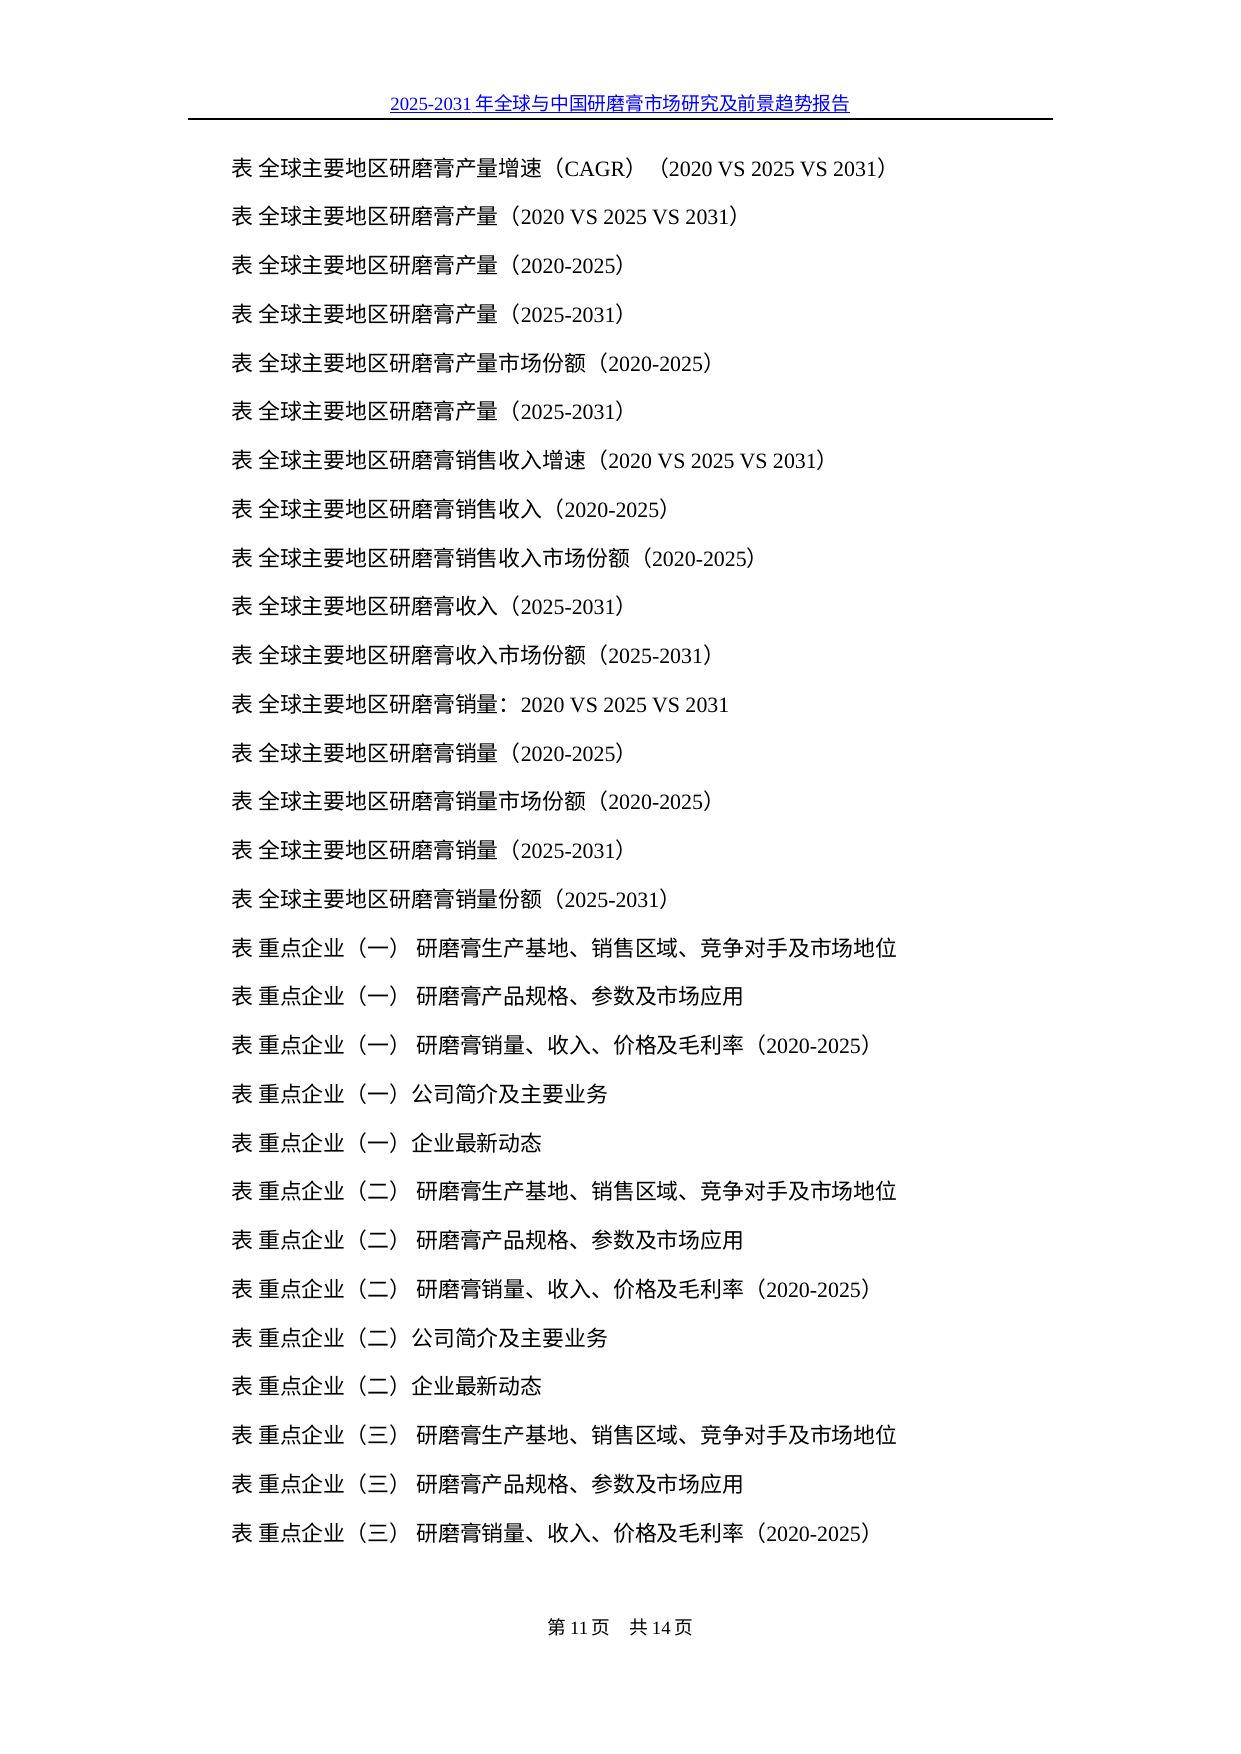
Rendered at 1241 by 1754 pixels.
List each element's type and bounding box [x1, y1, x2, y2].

text [187, 150, 1053, 1548]
